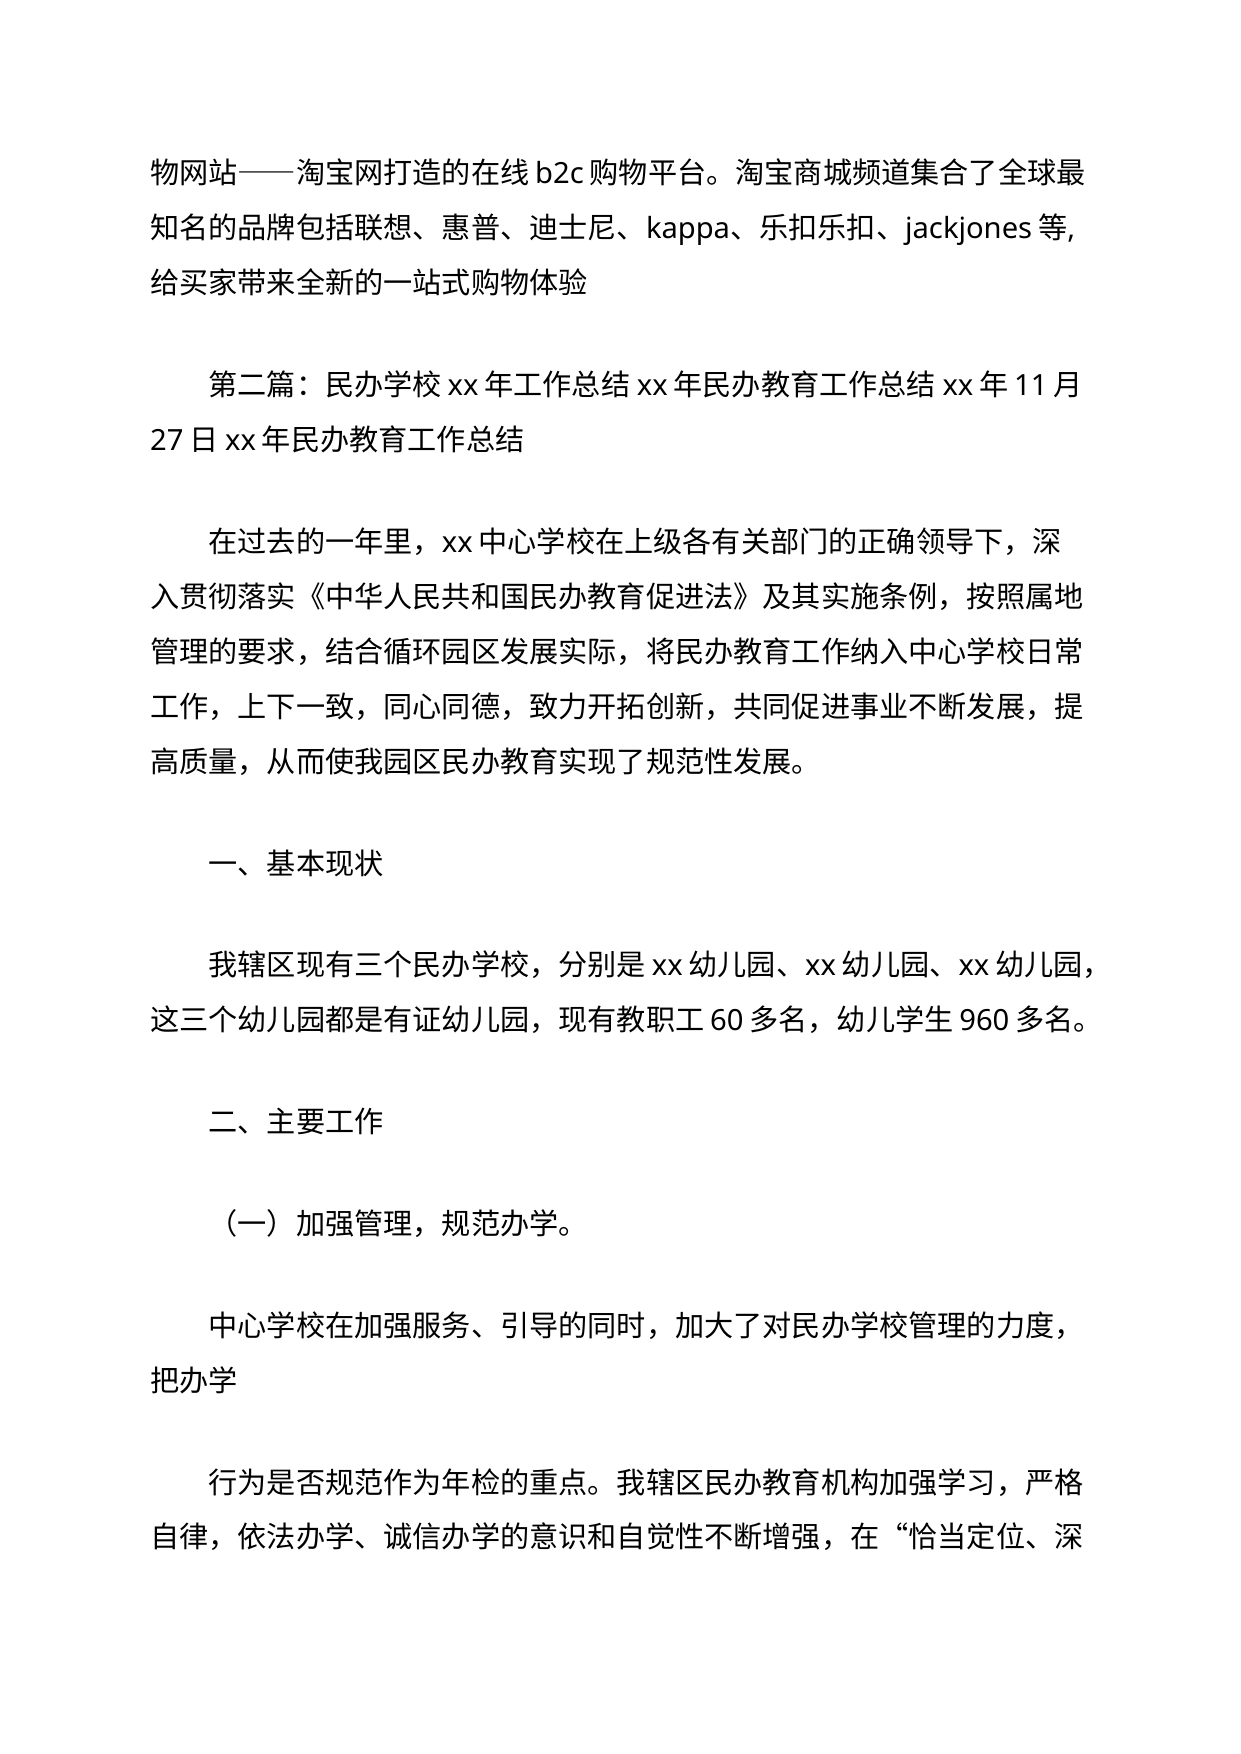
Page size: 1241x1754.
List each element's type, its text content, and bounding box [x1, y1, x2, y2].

text （一）加强管理，规范办学。 [150, 1201, 1090, 1243]
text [150, 1459, 1090, 1556]
text 第二篇：民办学校xx年工作总结 xx年民办教育工作总结 xx年11月27日 xx年民办教育工作总结 [150, 362, 1090, 459]
text 中心学校在加强服务、引导的同时，加大了对民办学校管理的力度，把办学 [150, 1302, 1090, 1400]
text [150, 150, 1090, 302]
text 在过去的一年里，xx中心学校在上级各有关部门的正确领导下，深入贯彻落实《中华人民共和国民办教育促进法》及其实施条例，按照属地管理的要求，结合循环园区发展实际，将民办教育工作纳入中心学校日常工作，上下一致，同心同德，致力开拓创新，共同促进事业不断发展，提高质量，从而使我园区民办教育实现了规范性发展。 [150, 519, 1090, 781]
text 一、基本现状 [150, 840, 1090, 882]
text 我辖区现有三个民办学校，分别是xx幼儿园、xx幼儿园、xx幼儿园，这三个幼儿园都是有证幼儿园，现有教职工60多名，幼儿学生960多名。 [150, 942, 1090, 1039]
text 二、主要工作 [150, 1099, 1090, 1141]
